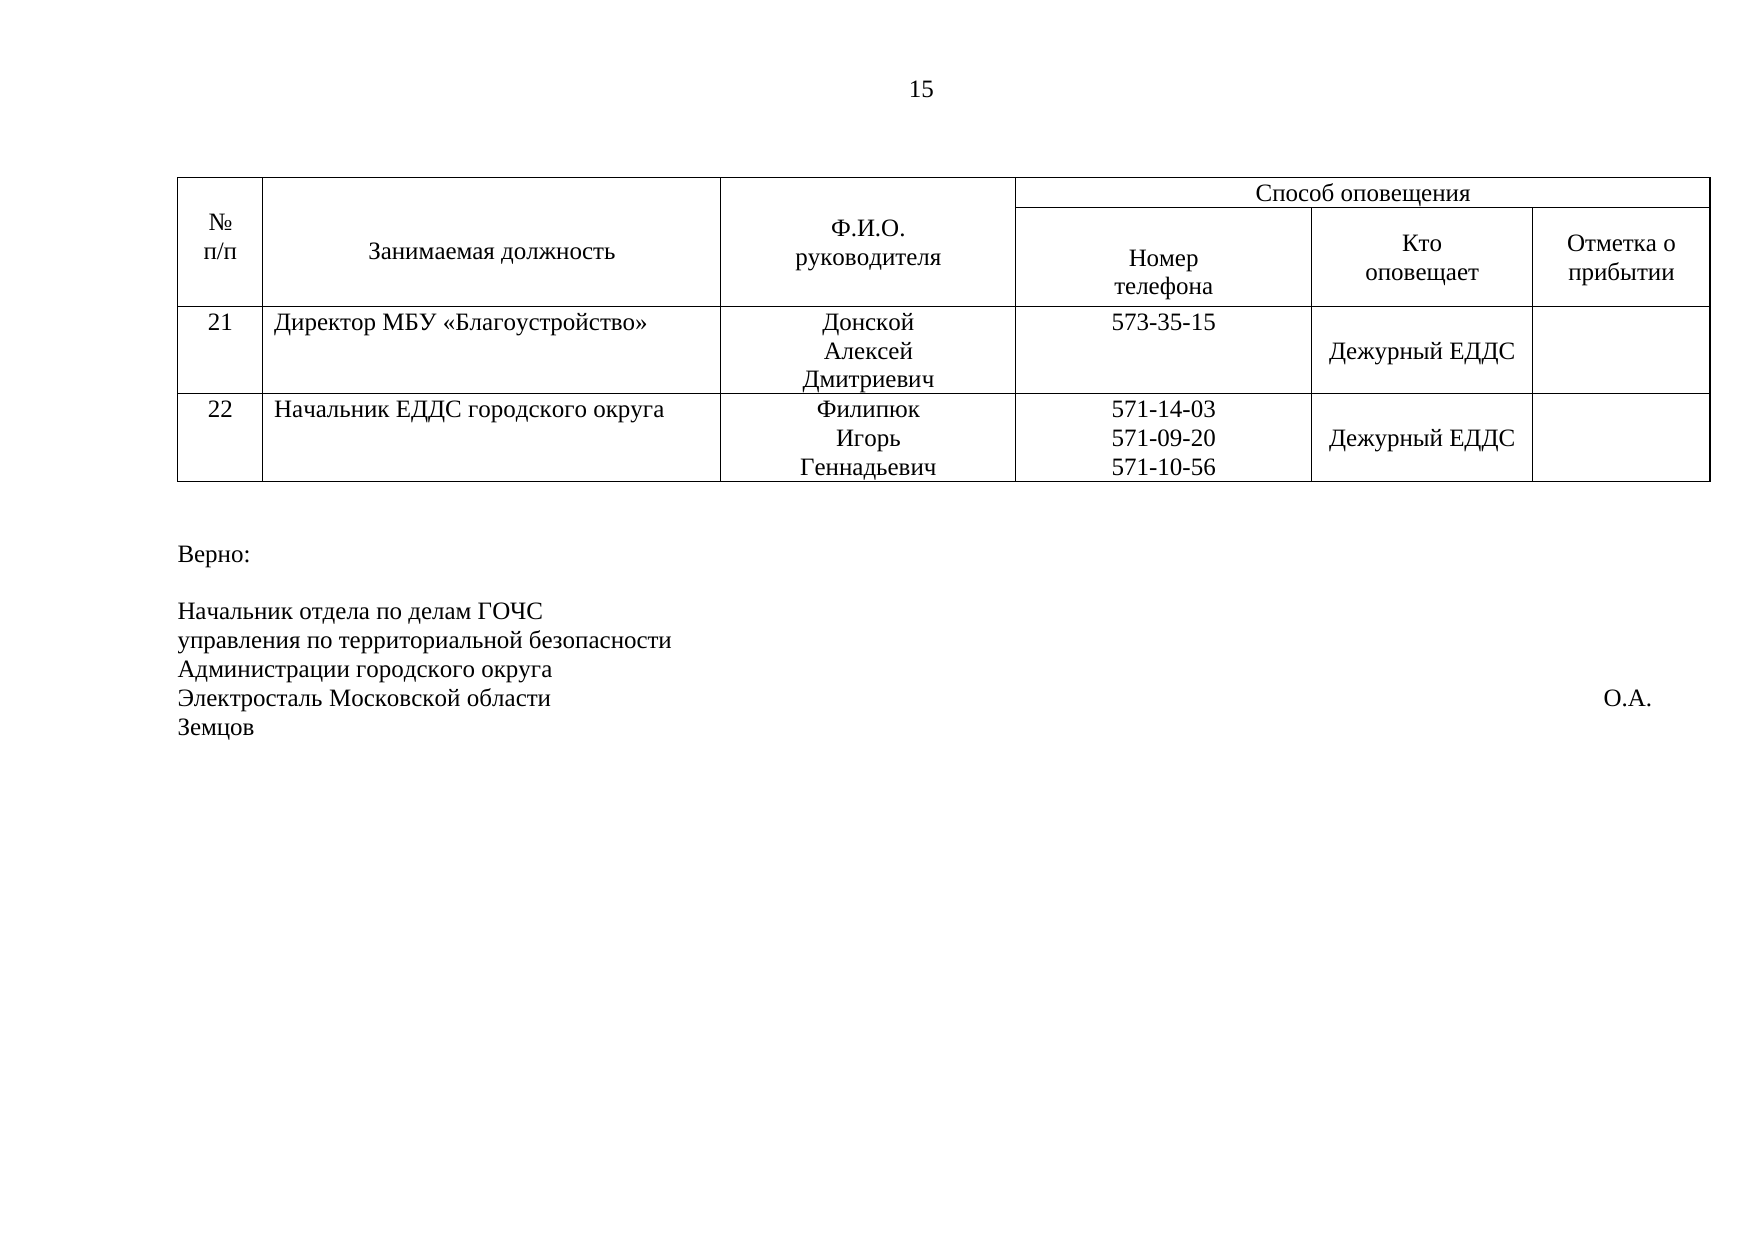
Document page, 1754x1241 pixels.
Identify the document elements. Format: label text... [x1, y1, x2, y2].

table_header № п/п [178, 178, 262, 306]
table_cell Кто оповещает [1312, 208, 1532, 306]
table_cell 21 [178, 307, 262, 393]
table_cell 22 [178, 394, 262, 481]
table_cell [1533, 394, 1709, 481]
text управления по территориальной безопасности [177, 626, 1665, 654]
table_header Ф.И.О. руководителя [721, 178, 1015, 306]
table_cell Начальник ЕДДС городского округа [263, 394, 720, 481]
table_cell 573-35-15 [1016, 307, 1311, 393]
table_cell Номер телефона [1016, 208, 1311, 306]
table_cell Директор МБУ «Благоустройство» [263, 307, 720, 393]
table_cell Дежурный ЕДДС [1312, 307, 1532, 393]
text Начальник отдела по делам ГОЧС [177, 597, 1665, 626]
table_cell Донской Алексей Дмитриевич [721, 307, 1015, 393]
table_header Занимаемая должность [263, 178, 720, 306]
table_header Способ оповещения [1016, 178, 1709, 207]
table_cell Дежурный ЕДДС [1312, 394, 1532, 481]
text Верно: [177, 539, 1665, 568]
table_cell Отметка о прибытии [1533, 208, 1709, 306]
table_cell Филипюк Игорь Геннадьевич [721, 394, 1015, 481]
text Администрации городского округа [177, 654, 1665, 683]
text Электросталь Московской области О.А. Земцов [177, 683, 1665, 741]
table_cell 571-14-03 571-09-20 571-10-56 [1016, 394, 1311, 481]
table_cell [1533, 307, 1709, 393]
